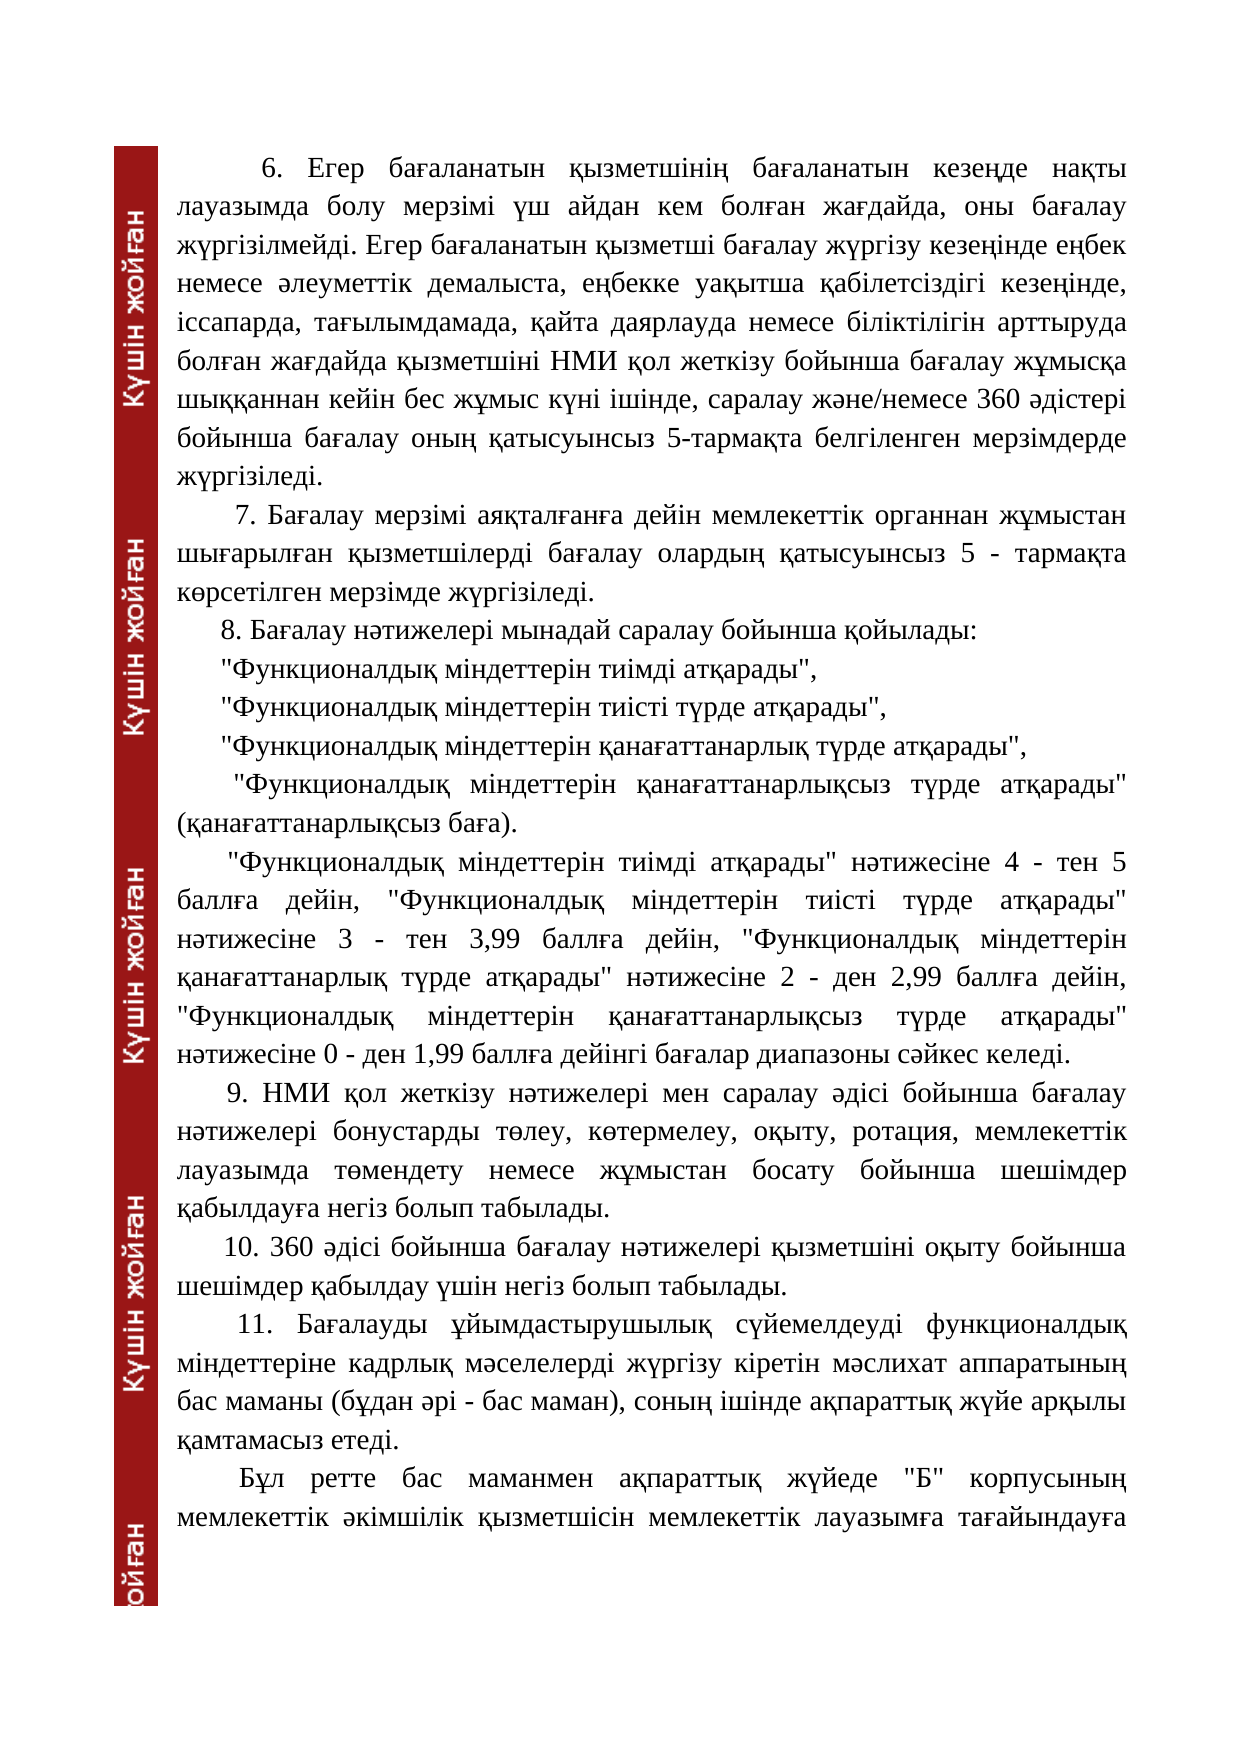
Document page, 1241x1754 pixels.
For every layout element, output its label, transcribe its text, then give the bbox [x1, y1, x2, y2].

text 11. Бағалауды ұйымдастырушылық сүйемелдеуді функционалдық міндеттеріне кадрлық мәселелерді жүргізу кіретін мәслихат аппаратының бас маманы (бұдан әрі - бас маман), соның ішінде ақпараттық жүйе арқылы қамтамасыз етеді. [112, 1306, 1128, 1455]
text "Функционалдық міндеттерін тиісті түрде атқарады", [112, 689, 1128, 723]
picture [114, 1301, 158, 1306]
picture [114, 762, 158, 767]
picture [114, 1455, 158, 1460]
picture [114, 723, 158, 728]
text 8. Бағалау нәтижелері мынадай саралау бойынша қойылады: [112, 612, 1128, 646]
picture [114, 684, 158, 689]
text "Функционалдық міндеттерін қанағаттанарлық түрде атқарады", [112, 728, 1128, 762]
picture [114, 1224, 158, 1229]
text 6. Егер бағаланатын қызметшінің бағаланатын кезеңде нақты лауазымда болу мерзімі үш айдан кем болған жағдайда, оны бағалау жүргізілмейді. Егер бағаланатын қызметші бағалау жүргізу кезеңінде еңбек немесе әлеуметтік демалыста, еңбекке уақытша қабілетсіздігі кезеңінде, іссапарда, тағылымдамада, қайта даярлауда немесе біліктілігін арттыруда болған жағдайда қызметшіні НМИ қол жеткізу бойынша бағалау жұмысқа шыққаннан кейін бес жұмыс күні ішінде, саралау және/немесе 360 әдістері бойынша бағалау оның қатысуынсыз 5-тармақта белгіленген мерзімдерде жүргізіледі. [112, 150, 1128, 492]
picture [114, 607, 158, 612]
text 9. НМИ қол жеткізу нәтижелері мен саралау әдісі бойынша бағалау нәтижелері бонустарды төлеу, көтермелеу, оқыту, ротация, мемлекеттік лауазымда төмендету немесе жұмыстан босату бойынша шешімдер қабылдауға негіз болып табылады. [112, 1075, 1128, 1224]
picture [114, 839, 158, 844]
picture [114, 646, 158, 651]
picture [114, 492, 158, 497]
text "Функционалдық міндеттерін тиімді атқарады" нәтижесіне 4 - тен 5 баллға дейін, "Функционалдық міндеттерін тиісті түрде атқарады" нәтижесіне 3 - тен 3,99 баллға дейін, "Функционалдық міндеттерін қанағаттанарлық түрде атқарады" нәтижесіне 2 - ден 2,99 баллға дейін, "Функционалдық міндеттерін қанағаттанарлықсыз түрде атқарады" нәтижесіне 0 - ден 1,99 баллға дейінгі бағалар диапазоны сәйкес келеді. [112, 844, 1128, 1070]
picture [114, 1532, 158, 1606]
text "Функционалдық міндеттерін тиімді атқарады", [112, 651, 1128, 684]
text 7. Бағалау мерзімі аяқталғанға дейін мемлекеттік органнан жұмыстан шығарылған қызметшілерді бағалау олардың қатысуынсыз 5 - тармақта көрсетілген мерзімде жүргізіледі. [112, 497, 1128, 607]
picture [114, 146, 158, 150]
text 10. 360 әдісі бойынша бағалау нәтижелері қызметшіні оқыту бойынша шешімдер қабылдау үшін негіз болып табылады. [112, 1229, 1128, 1301]
text "Функционалдық міндеттерін қанағаттанарлықсыз түрде атқарады" (қанағаттанарлықсыз баға). [112, 767, 1128, 839]
picture [114, 1070, 158, 1075]
